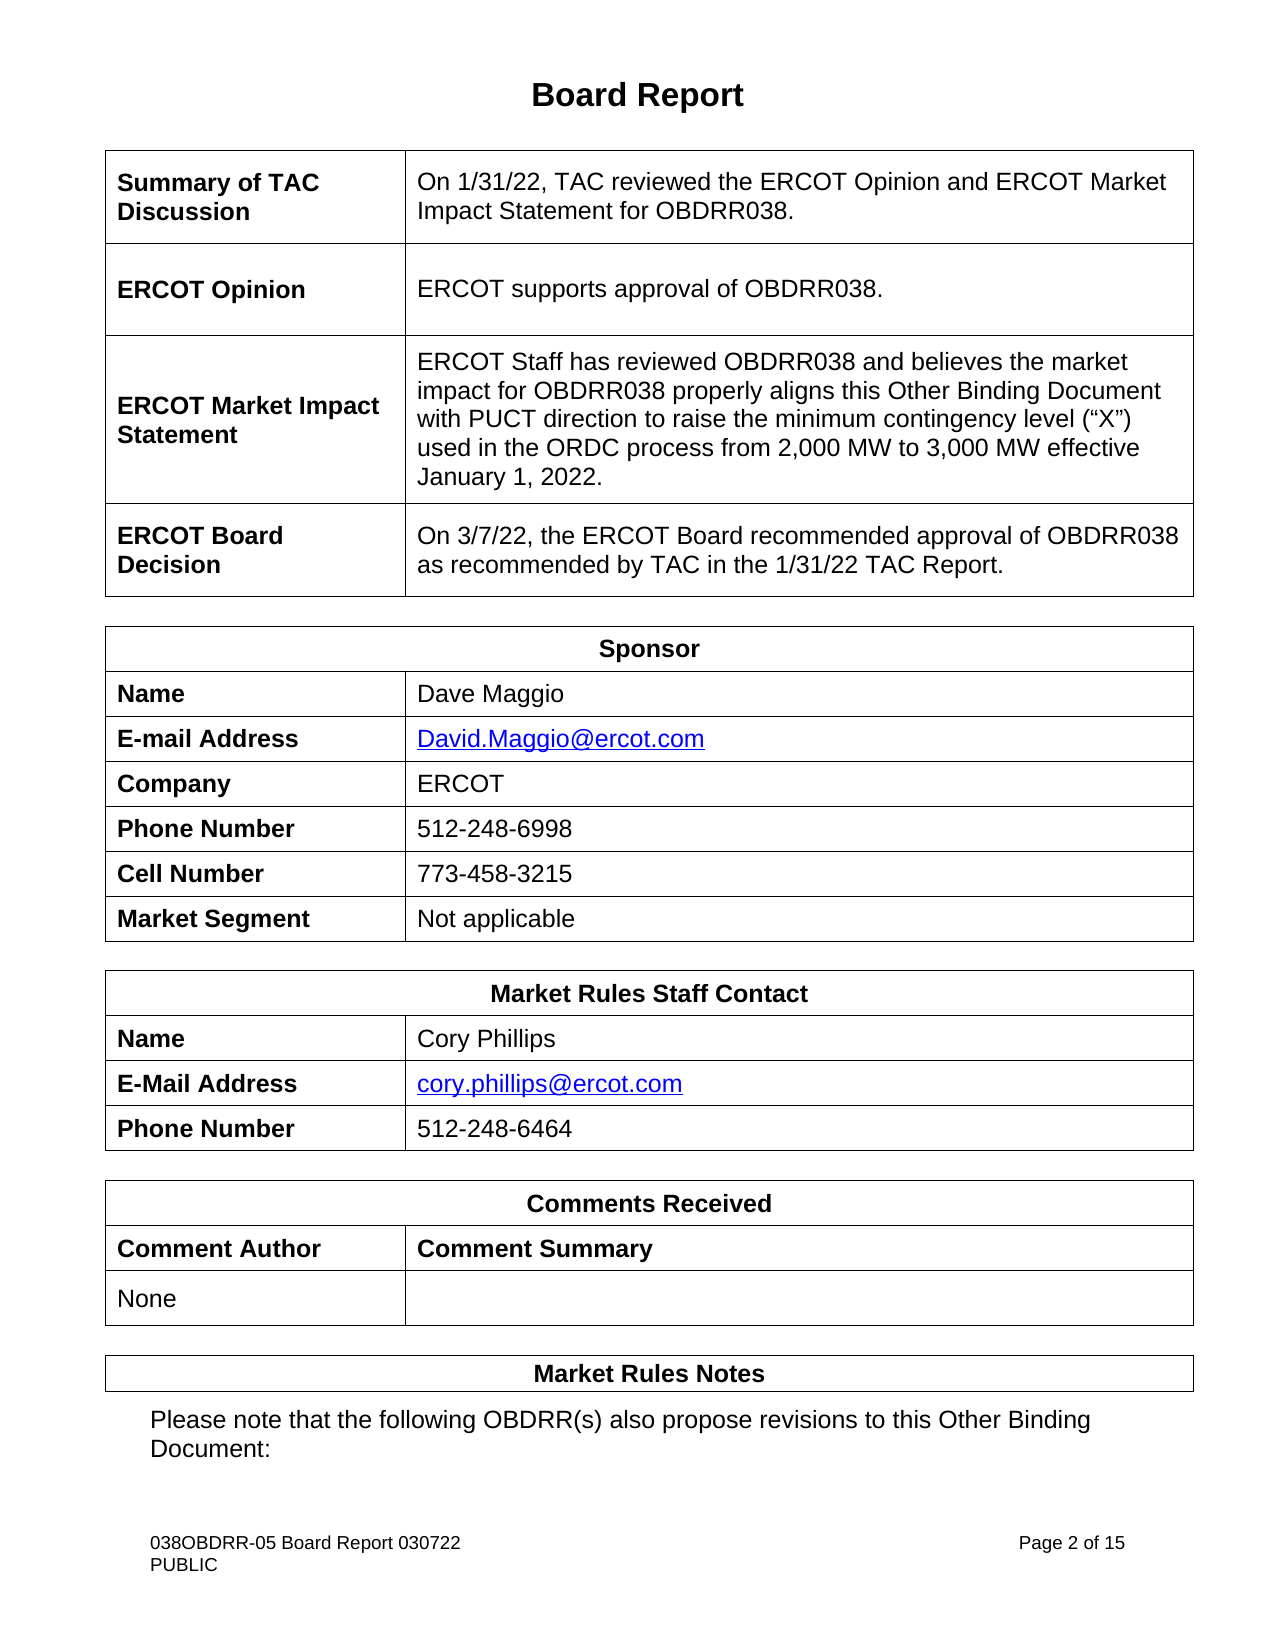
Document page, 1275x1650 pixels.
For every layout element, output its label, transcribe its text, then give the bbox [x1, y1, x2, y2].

table_cell 512-248-6998 [406, 807, 1193, 851]
table_header Market Rules Notes [106, 1356, 1193, 1391]
text Please note that the following OBDRR(s) also propose revisions to this Other Binding Document: [150, 1405, 1125, 1462]
table_cell Summary of TAC Discussion [106, 151, 405, 243]
table_cell Comment Summary [406, 1226, 1193, 1270]
table_cell David.Maggio@ercot.com [406, 717, 1193, 761]
table_cell Not applicable [406, 897, 1193, 941]
table_cell None [106, 1271, 405, 1325]
table_header Market Rules Staff Contact [106, 971, 1193, 1015]
table_cell Market Segment [106, 897, 405, 941]
table_cell Comment Author [106, 1226, 405, 1270]
table_cell Phone Number [106, 1106, 405, 1150]
table_cell Name [106, 672, 405, 716]
table_cell On 3/7/22, the ERCOT Board recommended approval of OBDRR038 as recommended by TAC in the 1/31/22 TAC Report. [406, 504, 1193, 596]
table_cell 512-248-6464 [406, 1106, 1193, 1150]
table_cell Cory Phillips [406, 1016, 1193, 1060]
table_cell Cell Number [106, 852, 405, 896]
table_cell ERCOT supports approval of OBDRR038. [406, 244, 1193, 335]
table_cell ERCOT [406, 762, 1193, 806]
table_cell Company [106, 762, 405, 806]
table_header Comments Received [106, 1181, 1193, 1225]
table_header Sponsor [106, 627, 1193, 671]
table_cell Dave Maggio [406, 672, 1193, 716]
table_cell ERCOT Market Impact Statement [106, 336, 405, 503]
table_cell E-Mail Address [106, 1061, 405, 1105]
table_cell ERCOT Board Decision [106, 504, 405, 596]
table_cell Phone Number [106, 807, 405, 851]
table_cell ERCOT Staff has reviewed OBDRR038 and believes the market impact for OBDRR038 properly aligns this Other Binding Document with PUCT direction to raise the minimum contingency level (“X”) used in the ORDC process from 2,000 MW to 3,000 MW effective January 1, 2022. [406, 336, 1193, 503]
table_cell On 1/31/22, TAC reviewed the ERCOT Opinion and ERCOT Market Impact Statement for OBDRR038. [406, 151, 1193, 243]
table_cell cory.phillips@ercot.com [406, 1061, 1193, 1105]
table_cell ERCOT Opinion [106, 244, 405, 335]
table_cell E-mail Address [106, 717, 405, 761]
table_cell [406, 1271, 1193, 1325]
table_cell 773-458-3215 [406, 852, 1193, 896]
table_cell Name [106, 1016, 405, 1060]
